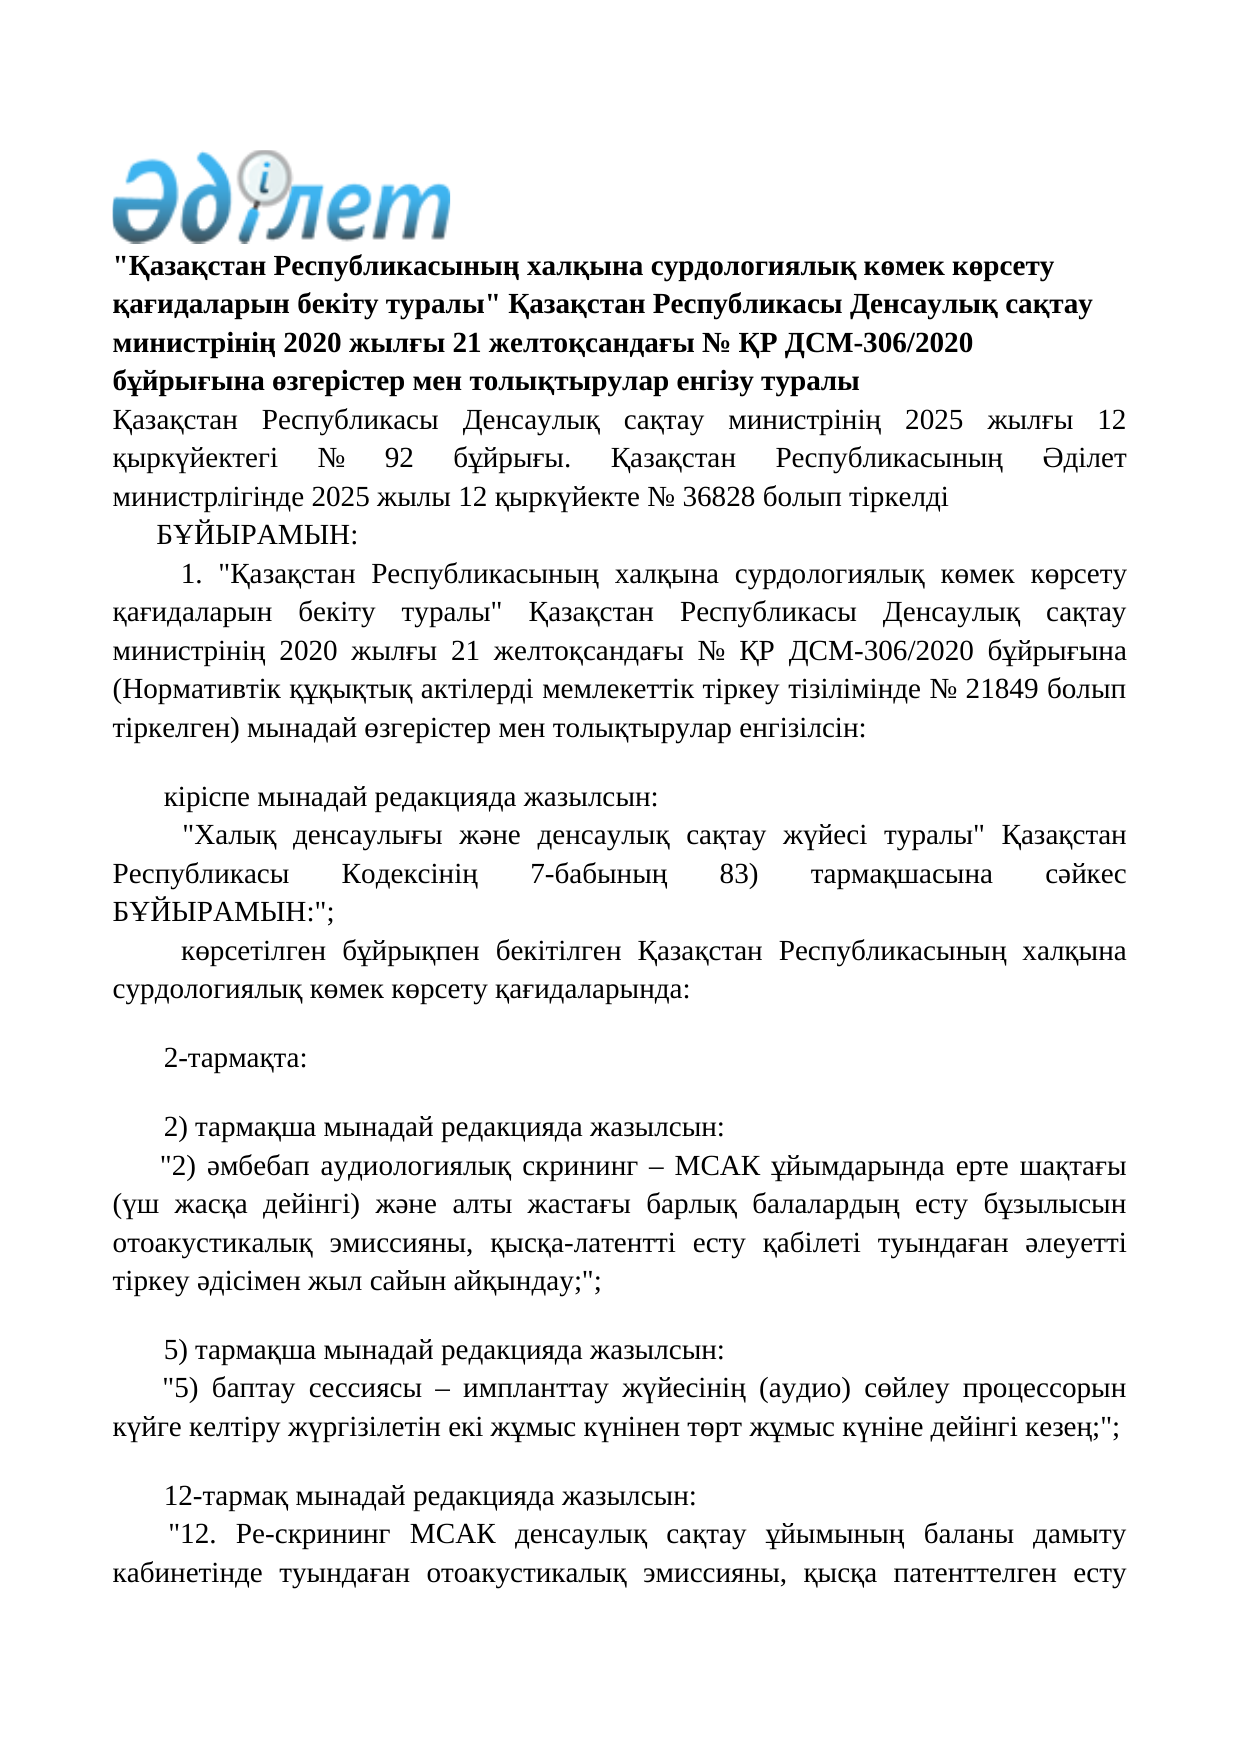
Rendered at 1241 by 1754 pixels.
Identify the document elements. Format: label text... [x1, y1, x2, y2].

picture [112, 150, 451, 244]
text 2) тармақша мынадай редакцияда жазылсын: [112, 1109, 1128, 1143]
text 1. "Қазақстан Республикасының халқына сурдологиялық көмек көрсету қағидаларын бекіту туралы" Қазақстан Республикасы Денсаулық сақтау министрінің 2020 жылғы 21 желтоқсандағы № ҚР ДСМ-306/2020 бұйрығына (Нормативтік құқықтық актілерді мемлекеттік тіркеу тізілімінде № 21849 болып тіркелген) мынадай өзгерістер мен толықтырулар енгізілсін: [112, 556, 1128, 744]
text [112, 1516, 1128, 1588]
text "5) баптау сессиясы – импланттау жүйесінің (аудио) сөйлеу процессорын күйге келтіру жүргізілетін екі жұмыс күнінен төрт жұмыс күніне дейінгі кезең;"; [112, 1371, 1128, 1443]
text БҰЙЫРАМЫН: [112, 517, 1128, 551]
text кіріспе мынадай редакцияда жазылсын: [112, 779, 1128, 812]
text 5) тармақша мынадай редакцияда жазылсын: [112, 1332, 1128, 1366]
text 12-тармақ мынадай редакцияда жазылсын: [112, 1478, 1128, 1511]
text 2-тармақта: [112, 1040, 1128, 1074]
text Қазақстан Республикасы Денсаулық сақтау министрінің 2025 жылғы 12 қыркүйектегі № 92 бұйрығы. Қазақстан Республикасының Әділет министрлігінде 2025 жылы 12 қыркүйекте № 36828 болып тіркелді [112, 402, 1128, 512]
text көрсетілген бұйрықпен бекітілген Қазақстан Республикасының халқына сурдологиялық көмек көрсету қағидаларында: [112, 933, 1128, 1005]
text "Қазақстан Республикасының халқына сурдологиялық көмек көрсету қағидаларын бекіту туралы" Қазақстан Республикасы Денсаулық сақтау министрінің 2020 жылғы 21 желтоқсандағы № ҚР ДСМ-306/2020 бұйрығына өзгерістер мен толықтырулар енгізу туралы [112, 248, 1128, 397]
text "Халық денсаулығы және денсаулық сақтау жүйесі туралы" Қазақстан Республикасы Кодексінің 7-бабының 83) тармақшасына сәйкес БҰЙЫРАМЫН:"; [112, 817, 1128, 928]
text "2) әмбебап аудиологиялық скрининг – МСАК ұйымдарында ерте шақтағы (үш жасқа дейінгі) және алты жастағы барлық балалардың есту бұзылысын отоакустикалық эмиссияны, қысқа-латентті есту қабілеті туындаған әлеуетті тіркеу әдісімен жыл сайын айқындау;"; [112, 1148, 1128, 1297]
